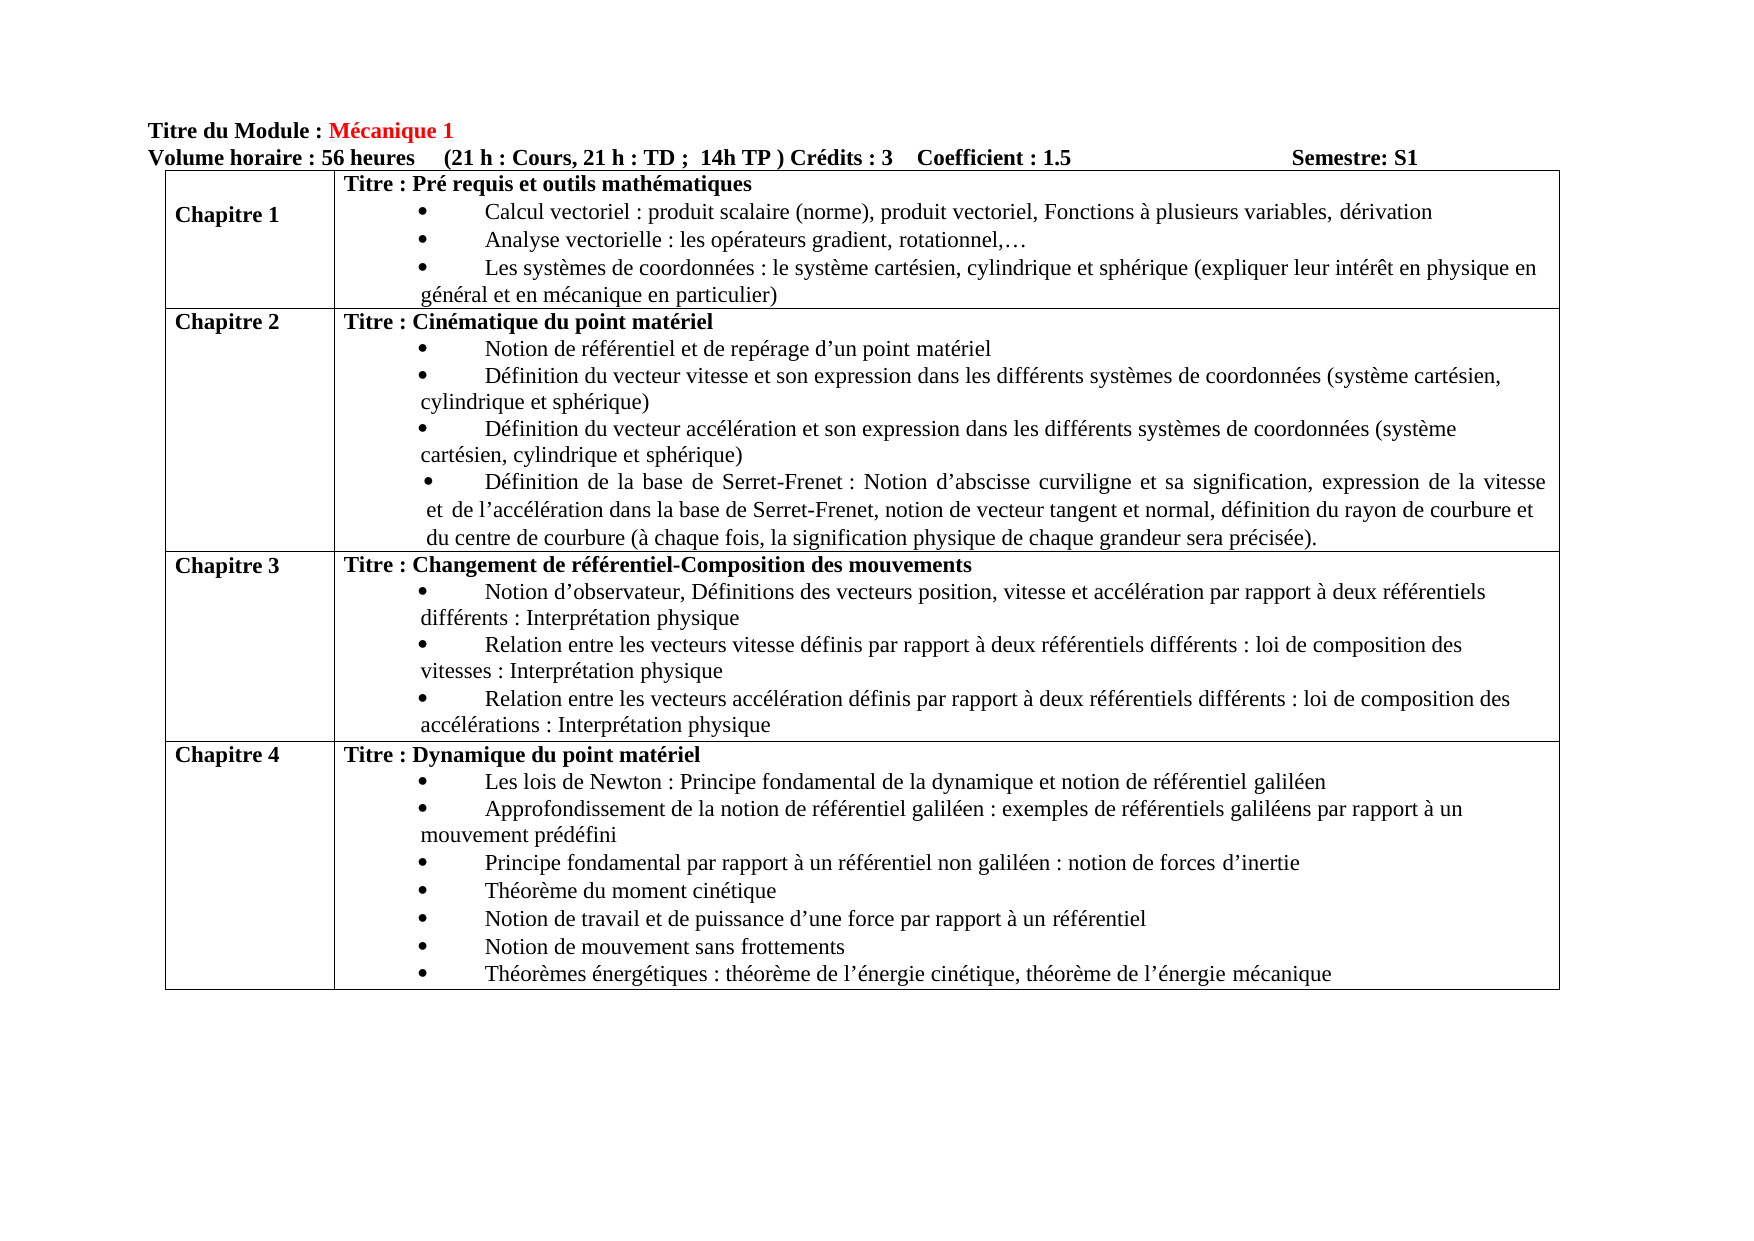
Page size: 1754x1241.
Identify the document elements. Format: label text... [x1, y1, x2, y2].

table_cell Chapitre 2 [166, 309, 334, 551]
table_header Chapitre 1 [166, 171, 334, 307]
table_cell Titre : Cinématique du point matériel Notion de référentiel et de repérage d’un point matériel Définition du vecteur vitesse et son expression dans les différents systèmes de coordonnées (système cartésien, cylindrique et sphérique) Définition du vecteur accélération et son expression dans les différents systèmes de coordonnées (système cartésien, cylindrique et sphérique) Définition de la base de Serret-Frenet : Notion d’abscisse curviligne et sa signification, expression de la vitesse et de l’accélération dans la base de Serret-Frenet, notion de vecteur tangent et normal, définition du rayon de courbure et du centre de courbure (à chaque fois, la signification physique de chaque grandeur sera précisée). [335, 309, 1559, 551]
table_header Titre : Pré requis et outils mathématiques Calcul vectoriel : produit scalaire (norme), produit vectoriel, Fonctions à plusieurs variables, dérivation Analyse vectorielle : les opérateurs gradient, rotationnel,… Les systèmes de coordonnées : le système cartésien, cylindrique et sphérique (expliquer leur intérêt en physique en général et en mécanique en particulier) [335, 171, 1559, 307]
text Titre du Module : Mécanique 1 [148, 117, 1658, 143]
table_cell Titre : Dynamique du point matériel Les lois de Newton : Principe fondamental de la dynamique et notion de référentiel galiléen Approfondissement de la notion de référentiel galiléen : exemples de référentiels galiléens par rapport à un mouvement prédéfini Principe fondamental par rapport à un référentiel non galiléen : notion de forces d’inertie Théorème du moment cinétique Notion de travail et de puissance d’une force par rapport à un référentiel Notion de mouvement sans frottements Théorèmes énergétiques : théorème de l’énergie cinétique, théorème de l’énergie mécanique [335, 742, 1559, 989]
table_cell Titre : Changement de référentiel-Composition des mouvements Notion d’observateur, Définitions des vecteurs position, vitesse et accélération par rapport à deux référentiels différents : Interprétation physique Relation entre les vecteurs vitesse définis par rapport à deux référentiels différents : loi de composition des vitesses : Interprétation physique Relation entre les vecteurs accélération définis par rapport à deux référentiels différents : loi de composition des accélérations : Interprétation physique [335, 552, 1559, 741]
text Volume horaire : 56 heures (21 h : Cours, 21 h : TD ; 14h TP ) Crédits : 3 Coefficient : 1.5 Semestre: S1 [148, 144, 1435, 170]
table_cell Chapitre 4 [166, 742, 334, 989]
table_cell Chapitre 3 [166, 552, 334, 741]
